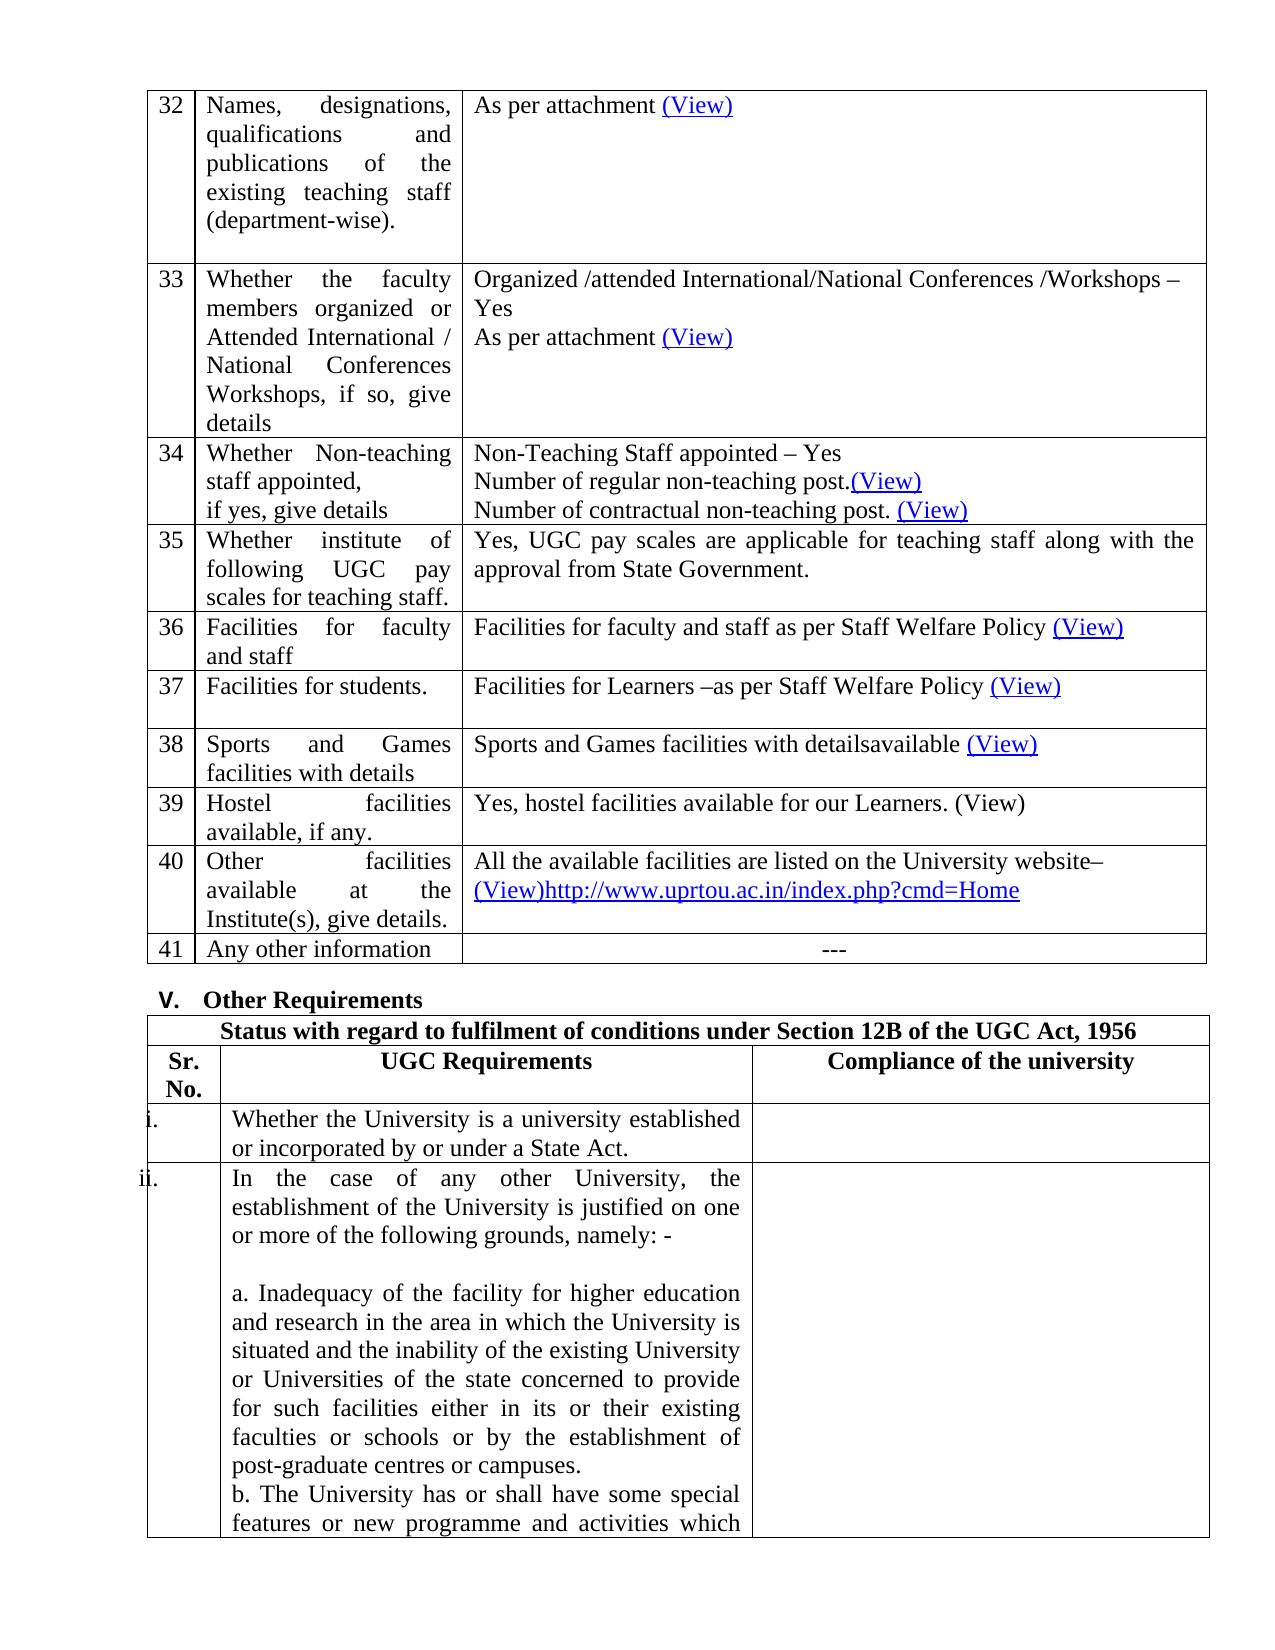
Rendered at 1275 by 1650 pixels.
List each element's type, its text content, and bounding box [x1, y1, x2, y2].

table_cell Facilities for students. [196, 671, 462, 728]
table_cell All the available facilities are listed on the University website–(View)http://www.uprtou.ac.in/index.php?cmd=Home [463, 846, 1206, 933]
table_cell Other facilities available at the Institute(s), give details. [196, 846, 462, 933]
table_cell Names, designations, qualifications and publications of the existing teaching staff (department-wise). [196, 91, 462, 263]
table_cell [753, 1104, 1209, 1162]
table_cell 36 [148, 612, 194, 670]
table_cell Organized /attended International/National Conferences /Workshops – Yes As per attachment (View) [463, 264, 1206, 437]
table_cell 37 [148, 671, 194, 728]
table_cell [753, 1163, 1209, 1537]
table_cell 32 [148, 91, 194, 263]
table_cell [221, 1163, 752, 1537]
table_cell Whether Non-teaching staff appointed, if yes, give details [196, 438, 462, 524]
table_cell 35 [148, 525, 194, 611]
table_header Status with regard to fulfilment of conditions under Section 12B of the UGC Act, 1956 [148, 1016, 1209, 1045]
table_cell 33 [148, 264, 194, 437]
table_cell 38 [148, 729, 194, 787]
table_cell Whether institute of following UGC pay scales for teaching staff. [196, 525, 462, 611]
table_cell Facilities for faculty and staff [196, 612, 462, 670]
table_cell 39 [148, 788, 194, 845]
table_cell Any other information [196, 934, 462, 962]
list Other Requirements [158, 984, 1196, 1015]
table_cell Compliance of the university [753, 1046, 1209, 1103]
table_cell Sports and Games facilities with details [196, 729, 462, 787]
table_cell Sr. No. [148, 1046, 220, 1103]
table_cell 41 [148, 934, 194, 962]
table_cell --- [463, 934, 1206, 962]
table_cell Sports and Games facilities with detailsavailable (View) [463, 729, 1206, 787]
table_cell 34 [148, 438, 194, 524]
table_cell 40 [148, 846, 194, 933]
table_cell Whether the University is a university established or incorporated by or under a State Act. [221, 1104, 752, 1162]
table_cell Hostel facilities available, if any. [196, 788, 462, 845]
table_cell Facilities for faculty and staff as per Staff Welfare Policy (View) [463, 612, 1206, 670]
table_cell Non-Teaching Staff appointed – Yes Number of regular non-teaching post.(View) Number of contractual non-teaching post. (View) [463, 438, 1206, 524]
table_cell Yes, hostel facilities available for our Learners. (View) [463, 788, 1206, 845]
table_cell Facilities for Learners –as per Staff Welfare Policy (View) [463, 671, 1206, 728]
table_cell [148, 1104, 220, 1162]
table_cell Yes, UGC pay scales are applicable for teaching staff along with the approval from State Government. [463, 525, 1206, 611]
table_cell Whether the faculty members organized or Attended International / National Conferences Workshops, if so, give details [196, 264, 462, 437]
table_cell As per attachment (View) [463, 91, 1206, 263]
table_cell UGC Requirements [221, 1046, 752, 1103]
table_cell [148, 1163, 220, 1537]
